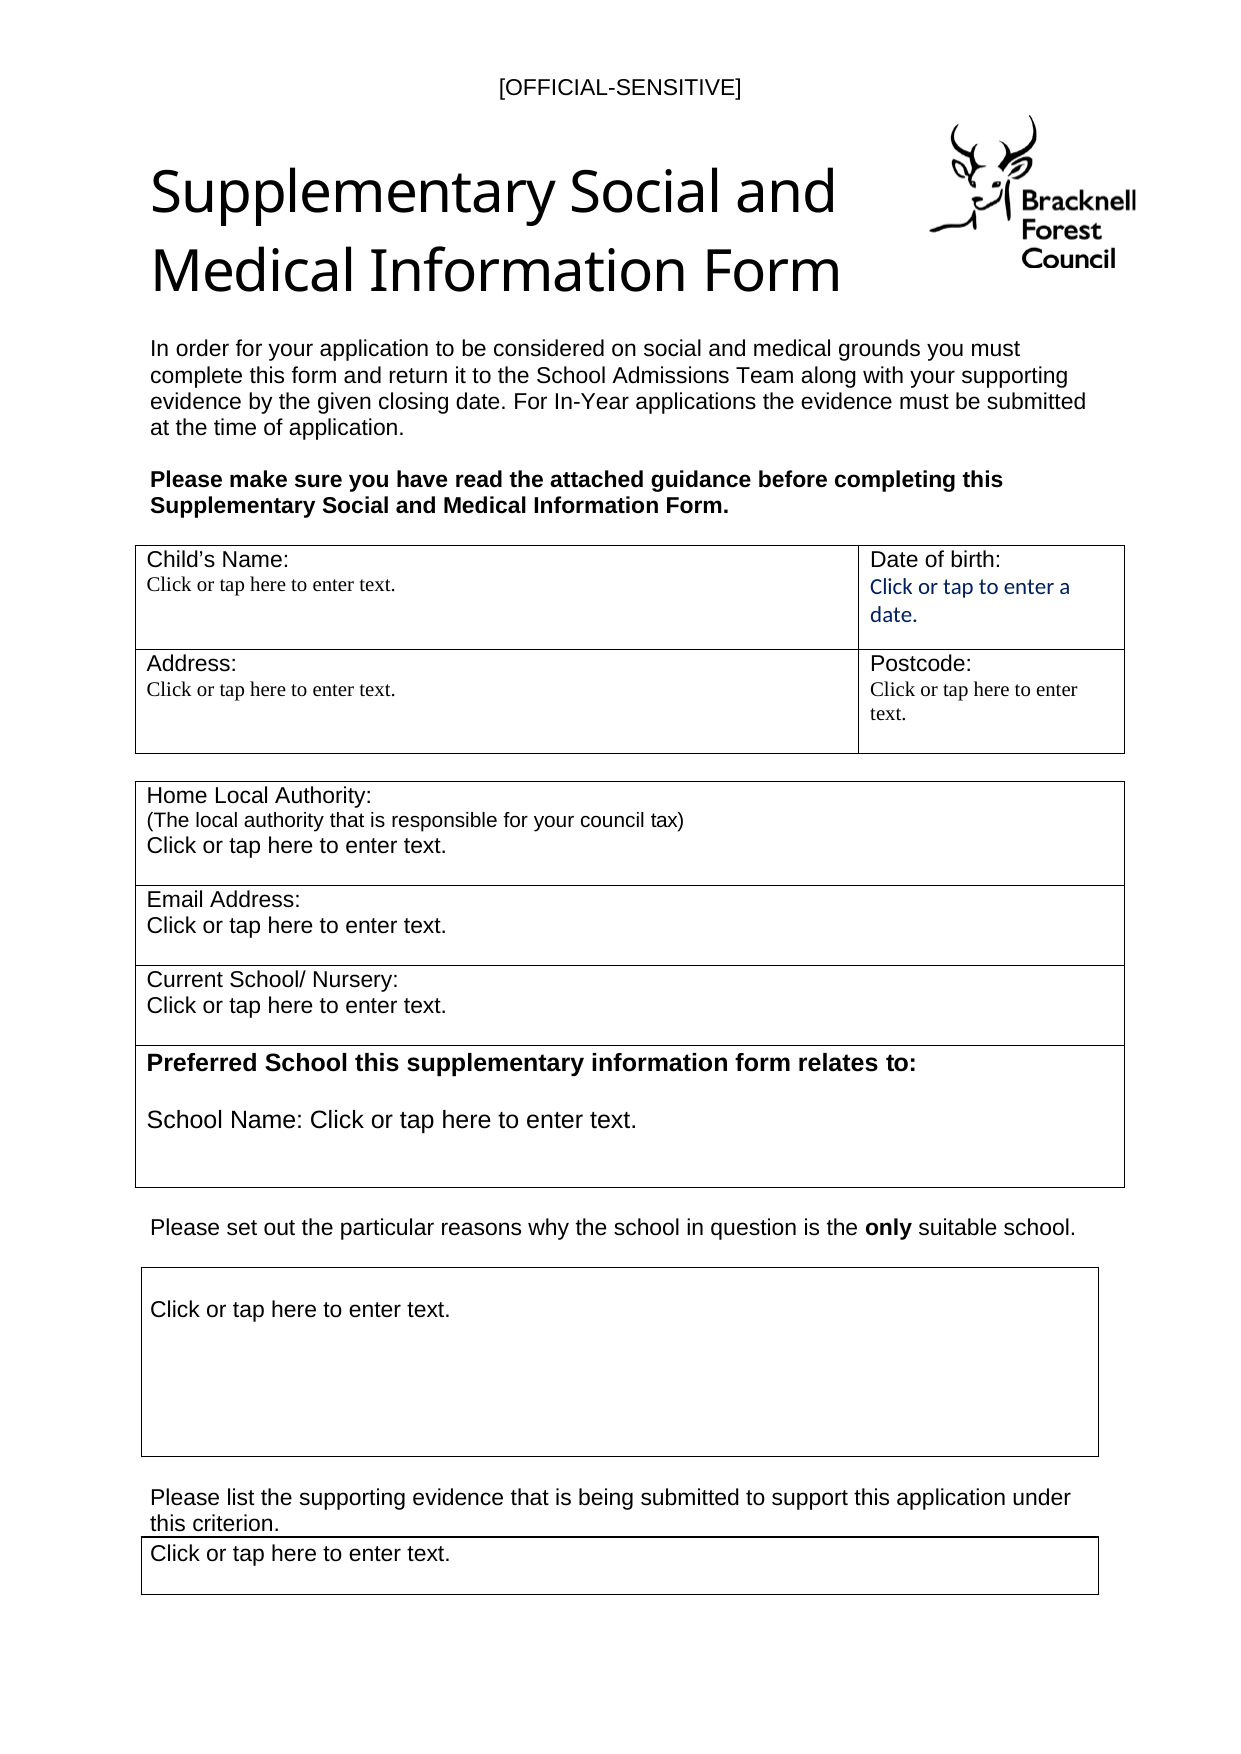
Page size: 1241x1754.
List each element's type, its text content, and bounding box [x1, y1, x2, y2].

table_cell Postcode: [859, 650, 1124, 753]
title Supplementary Social and Medical Information Form [150, 150, 1090, 309]
table_cell Address: [136, 650, 858, 753]
table_header Home Local Authority: (The local authority that is responsible for your council tax) [136, 782, 1124, 885]
text Please list the supporting evidence that is being submitted to support this application under this criterion. [150, 1484, 1090, 1536]
text Please set out the particular reasons why the school in question is the only suitable school. [150, 1214, 1090, 1240]
table_cell Email Address: [136, 886, 1124, 965]
text In order for your application to be considered on social and medical grounds you must complete this form and return it to the School Admissions Team along with your supporting evidence by the given closing date. For In-Year applications the evidence must be submitted at the time of application. [150, 335, 1090, 441]
table_header Child’s Name: [136, 546, 858, 649]
table_cell Current School/ Nursery: [136, 966, 1124, 1045]
table_cell Preferred School this supplementary information form relates to: School Name: [136, 1046, 1124, 1187]
picture [929, 115, 1136, 268]
text Please make sure you have read the attached guidance before completing this Supplementary Social and Medical Information Form. [150, 466, 1090, 519]
table_header Date of birth: [859, 546, 1124, 649]
